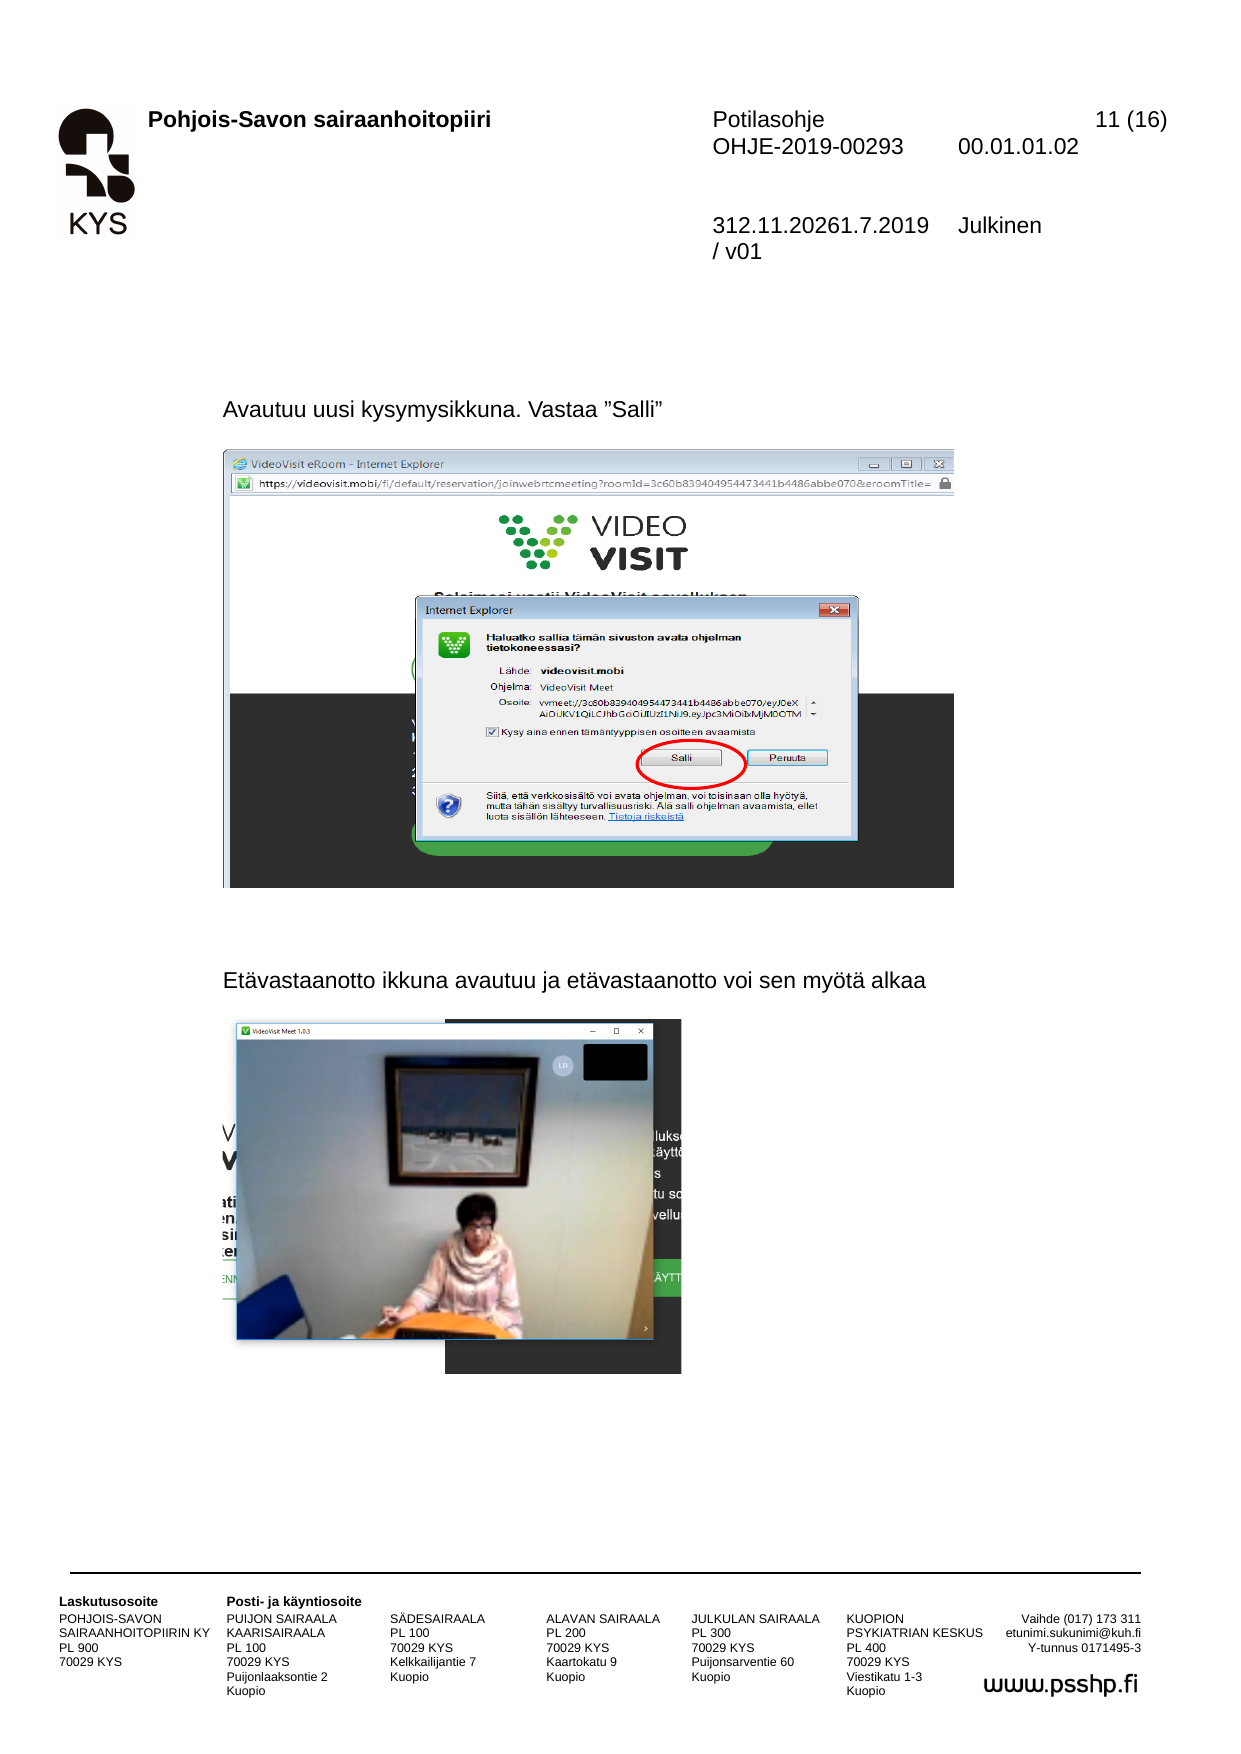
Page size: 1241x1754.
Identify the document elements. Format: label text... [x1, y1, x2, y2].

picture [222, 448, 954, 888]
text Avautuu uusi kysymysikkuna. Vastaa ”Salli” [148, 396, 1181, 423]
picture [981, 1668, 1139, 1698]
picture [54, 106, 139, 237]
picture [222, 1019, 682, 1374]
text Etävastaanotto ikkuna avautuu ja etävastaanotto voi sen myötä alkaa [223, 967, 1181, 993]
